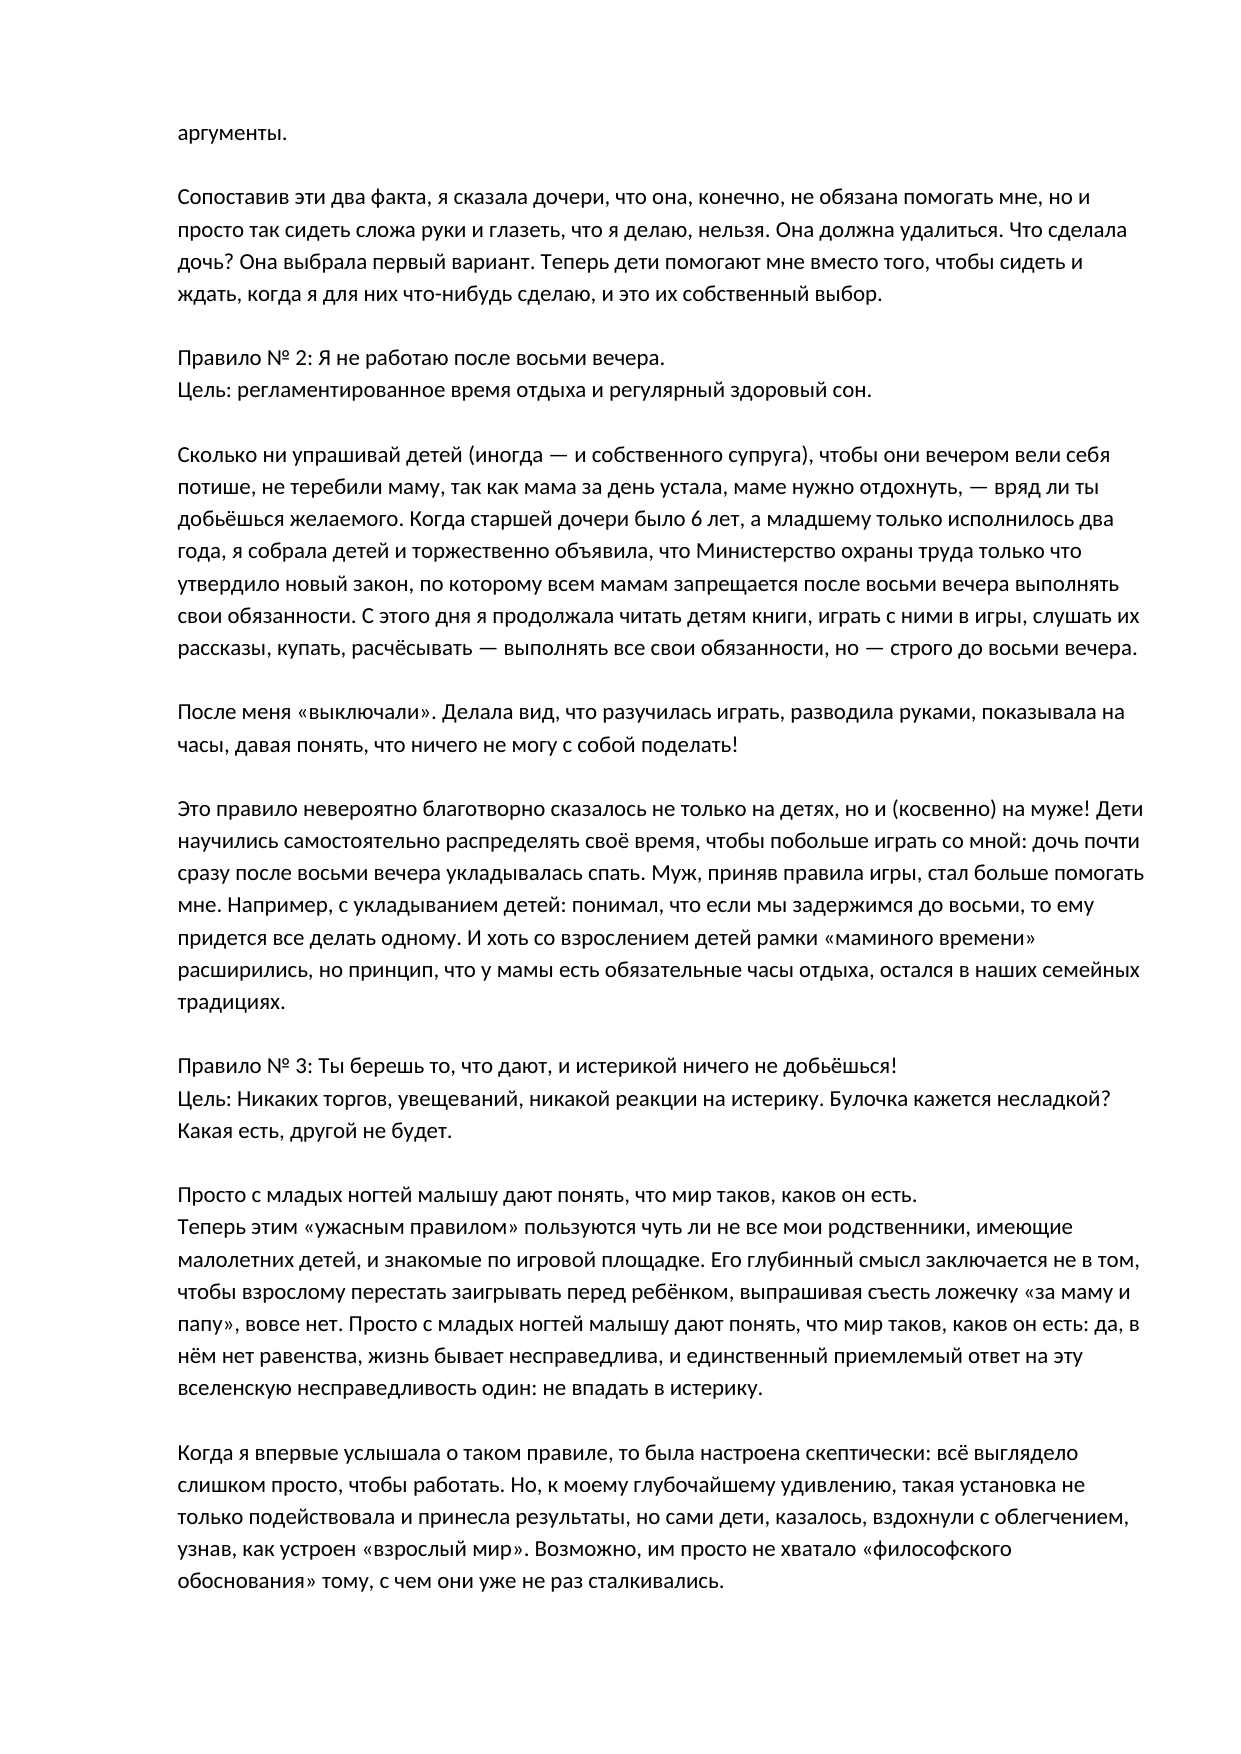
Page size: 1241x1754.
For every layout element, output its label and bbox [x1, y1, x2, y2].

text [177, 118, 1152, 1627]
